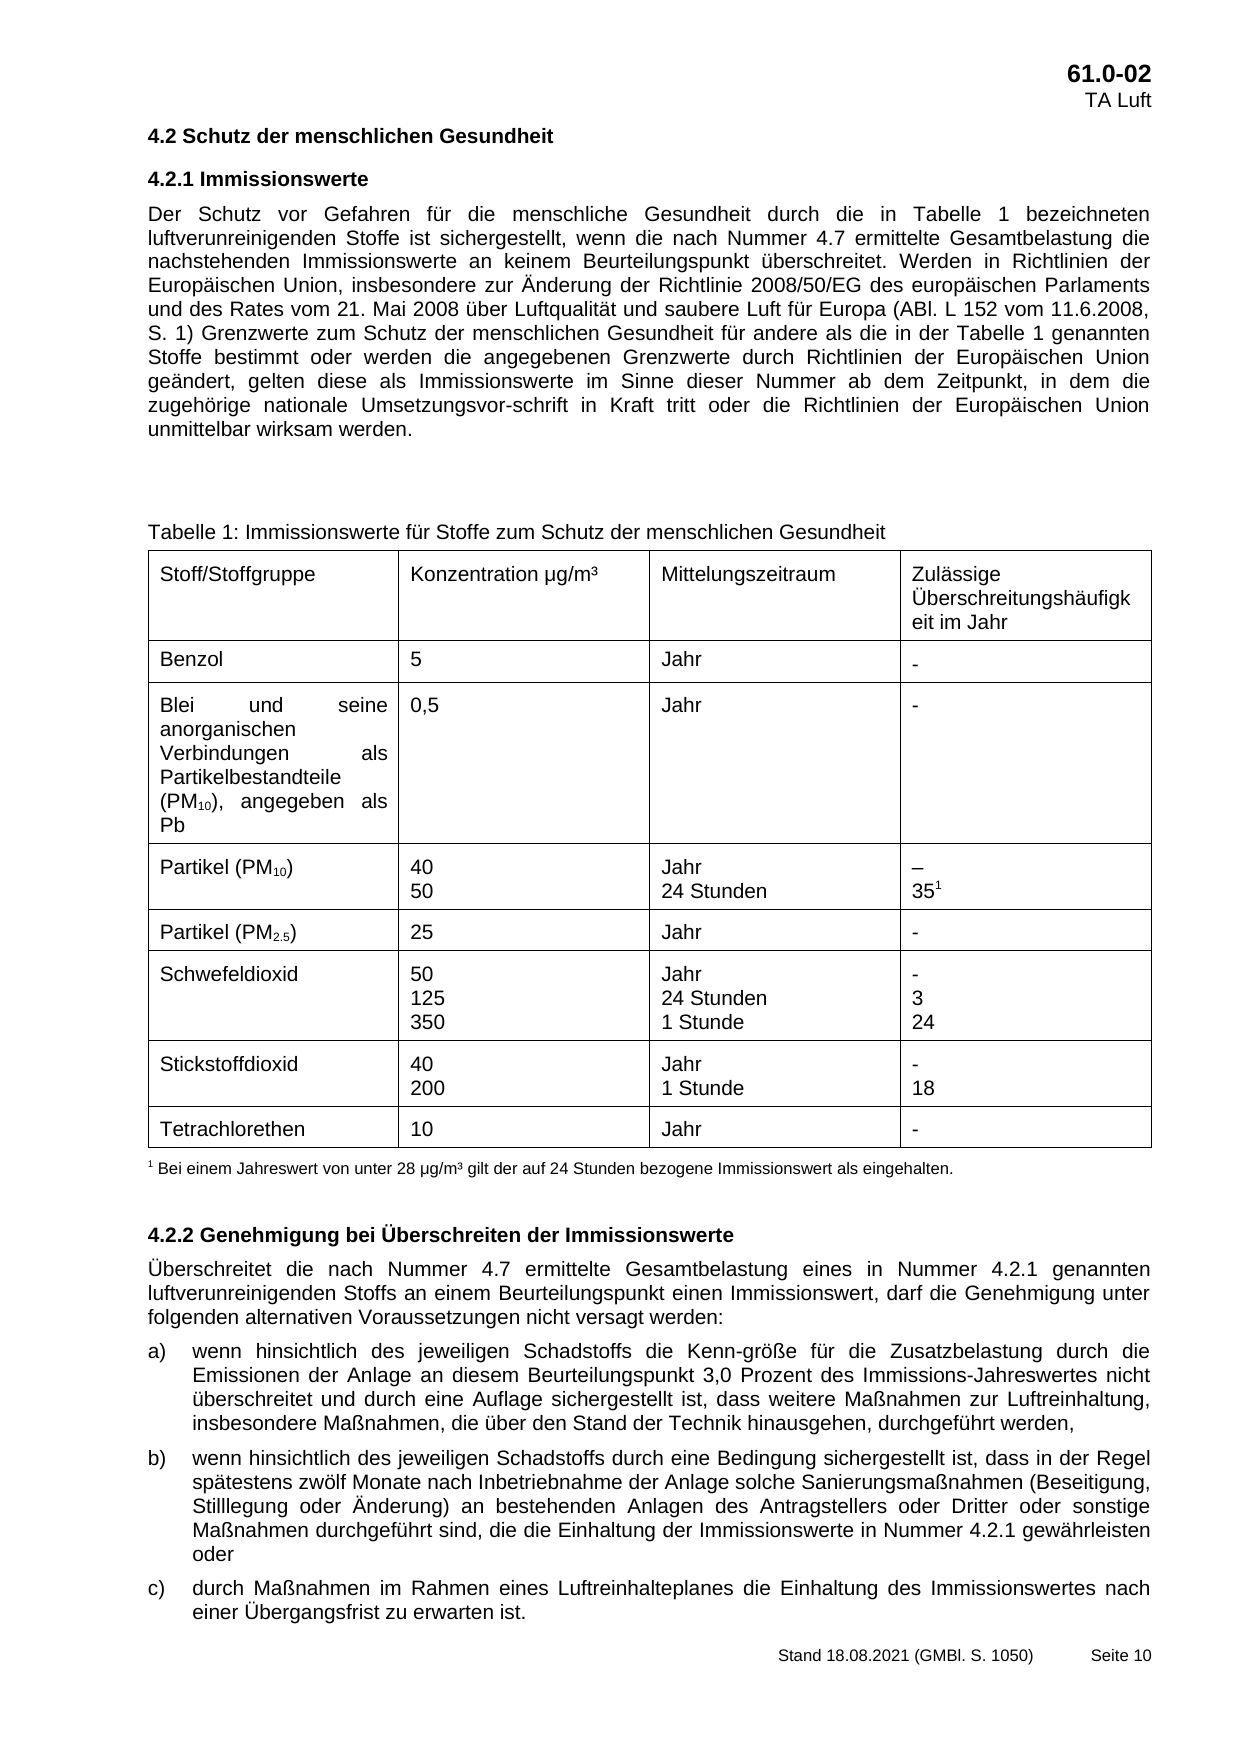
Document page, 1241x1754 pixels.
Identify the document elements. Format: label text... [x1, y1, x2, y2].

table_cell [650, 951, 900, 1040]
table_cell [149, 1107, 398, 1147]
text Der Schutz vor Gefahren für die menschliche Gesundheit durch die in Tabelle 1 bezeichneten luftverunreinigenden Stoffe ist sichergestellt, wenn die nach Nummer 4.7 ermittelte Gesamtbelastung die nachstehenden Immissionswerte an keinem Beurteilungspunkt überschreitet. Werden in Richtlinien der Europäischen Union, insbesondere zur Änderung der Richtlinie 2008/50/EG des europäischen Parlaments und des Rates vom 21. Mai 2008 über Luftqualität und saubere Luft für Europa (ABl. L 152 vom 11.6.2008, S. 1) Grenzwerte zum Schutz der menschlichen Gesundheit für andere als die in der Tabelle 1 genannten Stoffe bestimmt oder werden die angegebenen Grenzwerte durch Richtlinien der Europäischen Union geändert, gelten diese als Immissionswerte im Sinne dieser Nummer ab dem Zeitpunkt, in dem die zugehörige nationale Umsetzungsvor-schrift in Kraft tritt oder die Richtlinien der Europäischen Union unmittelbar wirksam werden. [148, 201, 1152, 441]
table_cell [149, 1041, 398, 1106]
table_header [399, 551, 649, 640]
text Tabelle 1: Immissionswerte für Stoffe zum Schutz der menschlichen Gesundheit [148, 520, 1152, 544]
text c) durch Maßnahmen im Rahmen eines Luftreinhalteplanes die Einhaltung des Immissionswertes nach einer Übergangsfrist zu erwarten ist. [148, 1576, 1152, 1624]
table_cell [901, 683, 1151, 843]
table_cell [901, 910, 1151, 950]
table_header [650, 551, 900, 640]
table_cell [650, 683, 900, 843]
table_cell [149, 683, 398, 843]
text b) wenn hinsichtlich des jeweiligen Schadstoffs durch eine Bedingung sichergestellt ist, dass in der Regel spätestens zwölf Monate nach Inbetriebnahme der Anlage solche Sanierungsmaßnahmen (Beseitigung, Stilllegung oder Änderung) an bestehenden Anlagen des Antragstellers oder Dritter oder sonstige Maßnahmen durchgeführt sind, die die Einhaltung der Immissionswerte in Nummer 4.2.1 gewährleisten oder [148, 1446, 1152, 1565]
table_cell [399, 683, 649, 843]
subtitle 4.2 Schutz der menschlichen Gesundheit [148, 124, 1152, 148]
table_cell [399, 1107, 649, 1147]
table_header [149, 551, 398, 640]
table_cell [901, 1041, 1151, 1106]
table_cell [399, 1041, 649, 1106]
text 4.2.1 Immissionswerte [148, 167, 1152, 191]
text 1 Bei einem Jahreswert von unter 28 μg/m³ gilt der auf 24 Stunden bezogene Immissionswert als eingehalten. [148, 1159, 1152, 1178]
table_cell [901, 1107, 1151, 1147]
text Überschreitet die nach Nummer 4.7 ermittelte Gesamtbelastung eines in Nummer 4.2.1 genannten luftverunreinigenden Stoffs an einem Beurteilungspunkt einen Immissionswert, darf die Genehmigung unter folgenden alternativen Voraussetzungen nicht versagt werden: [148, 1257, 1152, 1329]
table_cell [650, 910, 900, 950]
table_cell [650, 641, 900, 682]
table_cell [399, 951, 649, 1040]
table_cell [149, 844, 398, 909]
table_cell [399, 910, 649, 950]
text 4.2.2 Genehmigung bei Überschreiten der Immissionswerte [148, 1223, 1152, 1247]
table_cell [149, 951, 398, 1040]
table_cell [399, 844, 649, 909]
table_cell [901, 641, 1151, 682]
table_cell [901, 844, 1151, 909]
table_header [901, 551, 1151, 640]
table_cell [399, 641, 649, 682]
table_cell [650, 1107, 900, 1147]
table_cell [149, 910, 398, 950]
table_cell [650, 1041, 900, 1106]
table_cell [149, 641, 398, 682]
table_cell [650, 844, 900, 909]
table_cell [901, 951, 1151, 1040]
text a) wenn hinsichtlich des jeweiligen Schadstoffs die Kenn-größe für die Zusatzbelastung durch die Emissionen der Anlage an diesem Beurteilungspunkt 3,0 Prozent des Immissions-Jahreswertes nicht überschreitet und durch eine Auflage sichergestellt ist, dass weitere Maßnahmen zur Luftreinhaltung, insbesondere Maßnahmen, die über den Stand der Technik hinausgehen, durchgeführt werden, [148, 1339, 1152, 1435]
